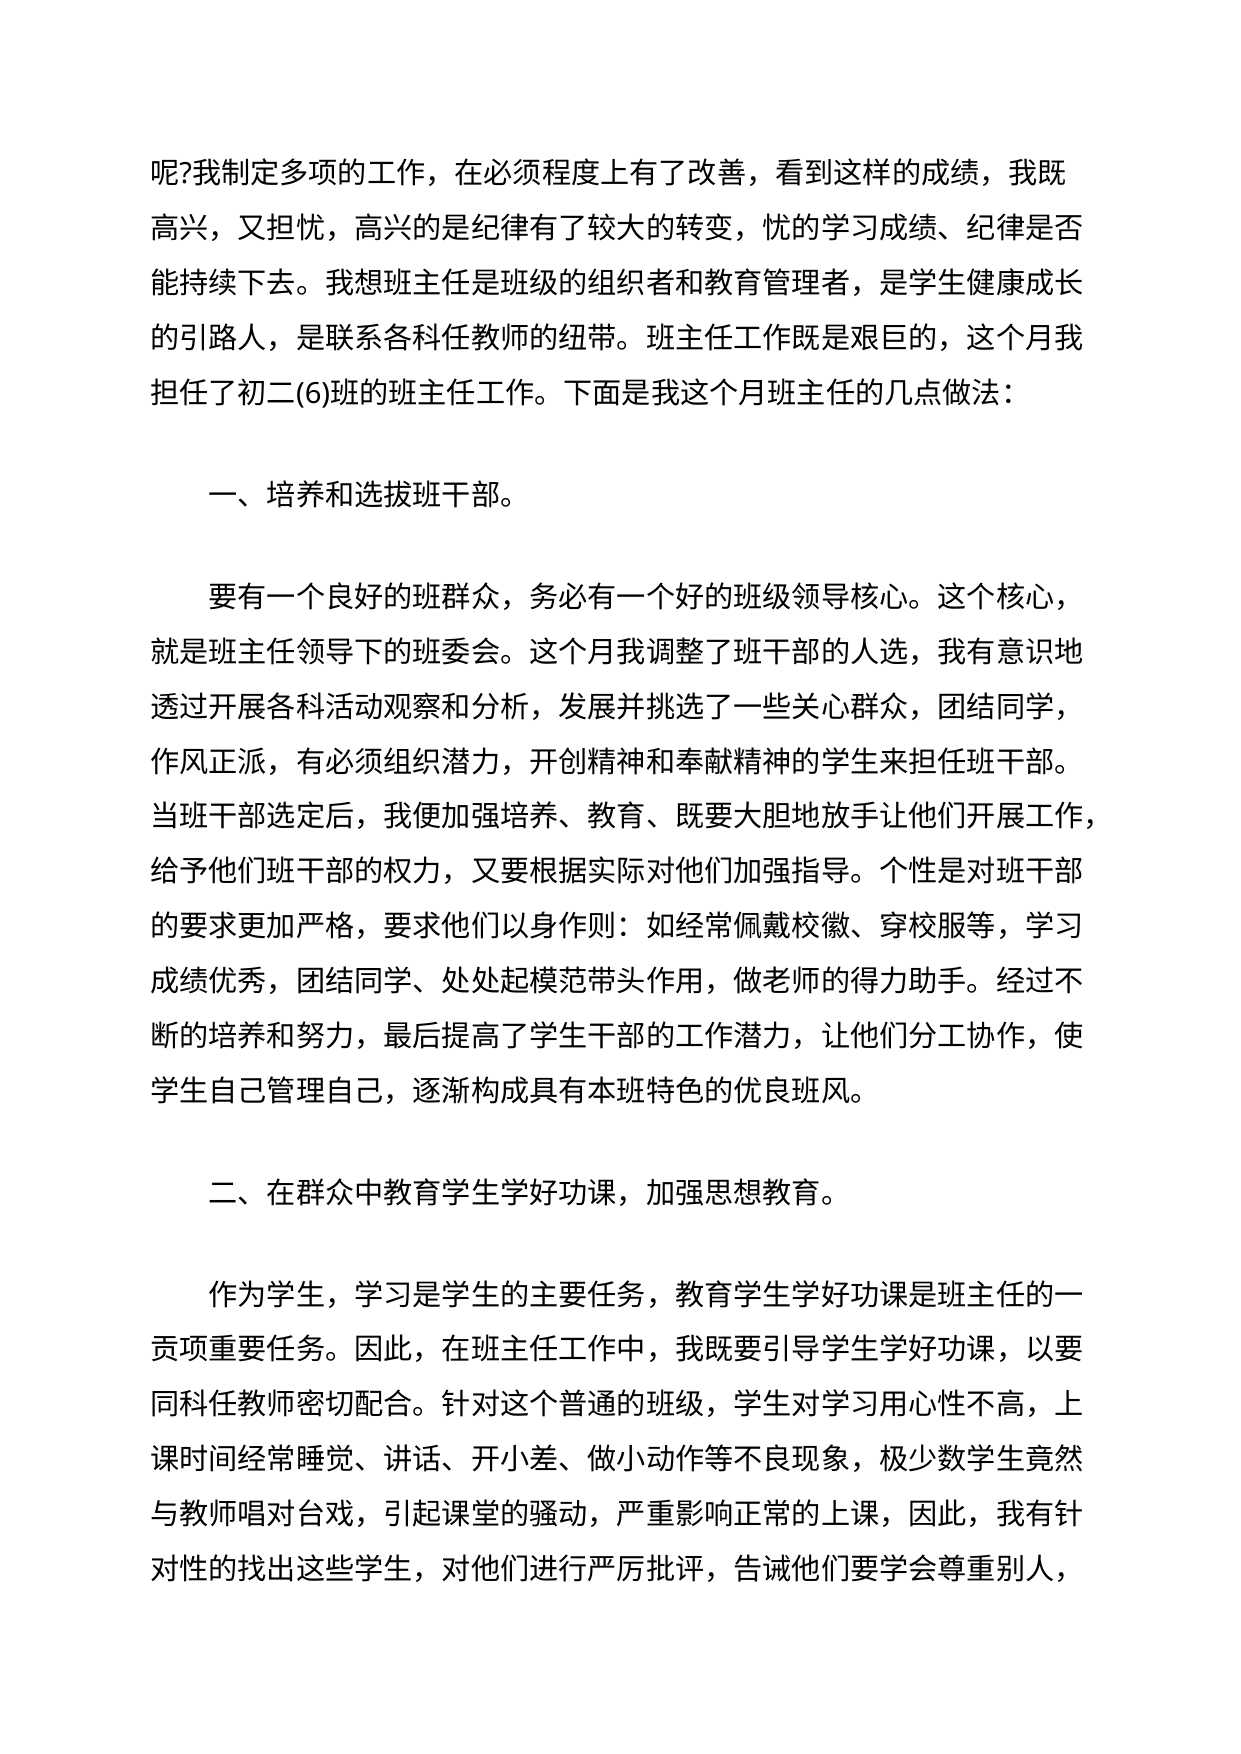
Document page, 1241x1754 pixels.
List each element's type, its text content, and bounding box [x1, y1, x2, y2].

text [150, 150, 1090, 412]
text 要有一个良好的班群众，务必有一个好的班级领导核心。这个核心，就是班主任领导下的班委会。这个月我调整了班干部的人选，我有意识地透过开展各科活动观察和分析，发展并挑选了一些关心群众，团结同学，作风正派，有必须组织潜力，开创精神和奉献精神的学生来担任班干部。当班干部选定后，我便加强培养、教育、既要大胆地放手让他们开展工作，给予他们班干部的权力，又要根据实际对他们加强指导。个性是对班干部的要求更加严格，要求他们以身作则：如经常佩戴校徽、穿校服等，学习成绩优秀，团结同学、处处起模范带头作用，做老师的得力助手。经过不断的培养和努力，最后提高了学生干部的工作潜力，让他们分工协作，使学生自己管理自己，逐渐构成具有本班特色的优良班风。 [150, 573, 1090, 1110]
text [150, 1271, 1090, 1588]
text 一、培养和选拔班干部。 [150, 472, 1090, 514]
text 二、在群众中教育学生学好功课，加强思想教育。 [150, 1169, 1090, 1212]
